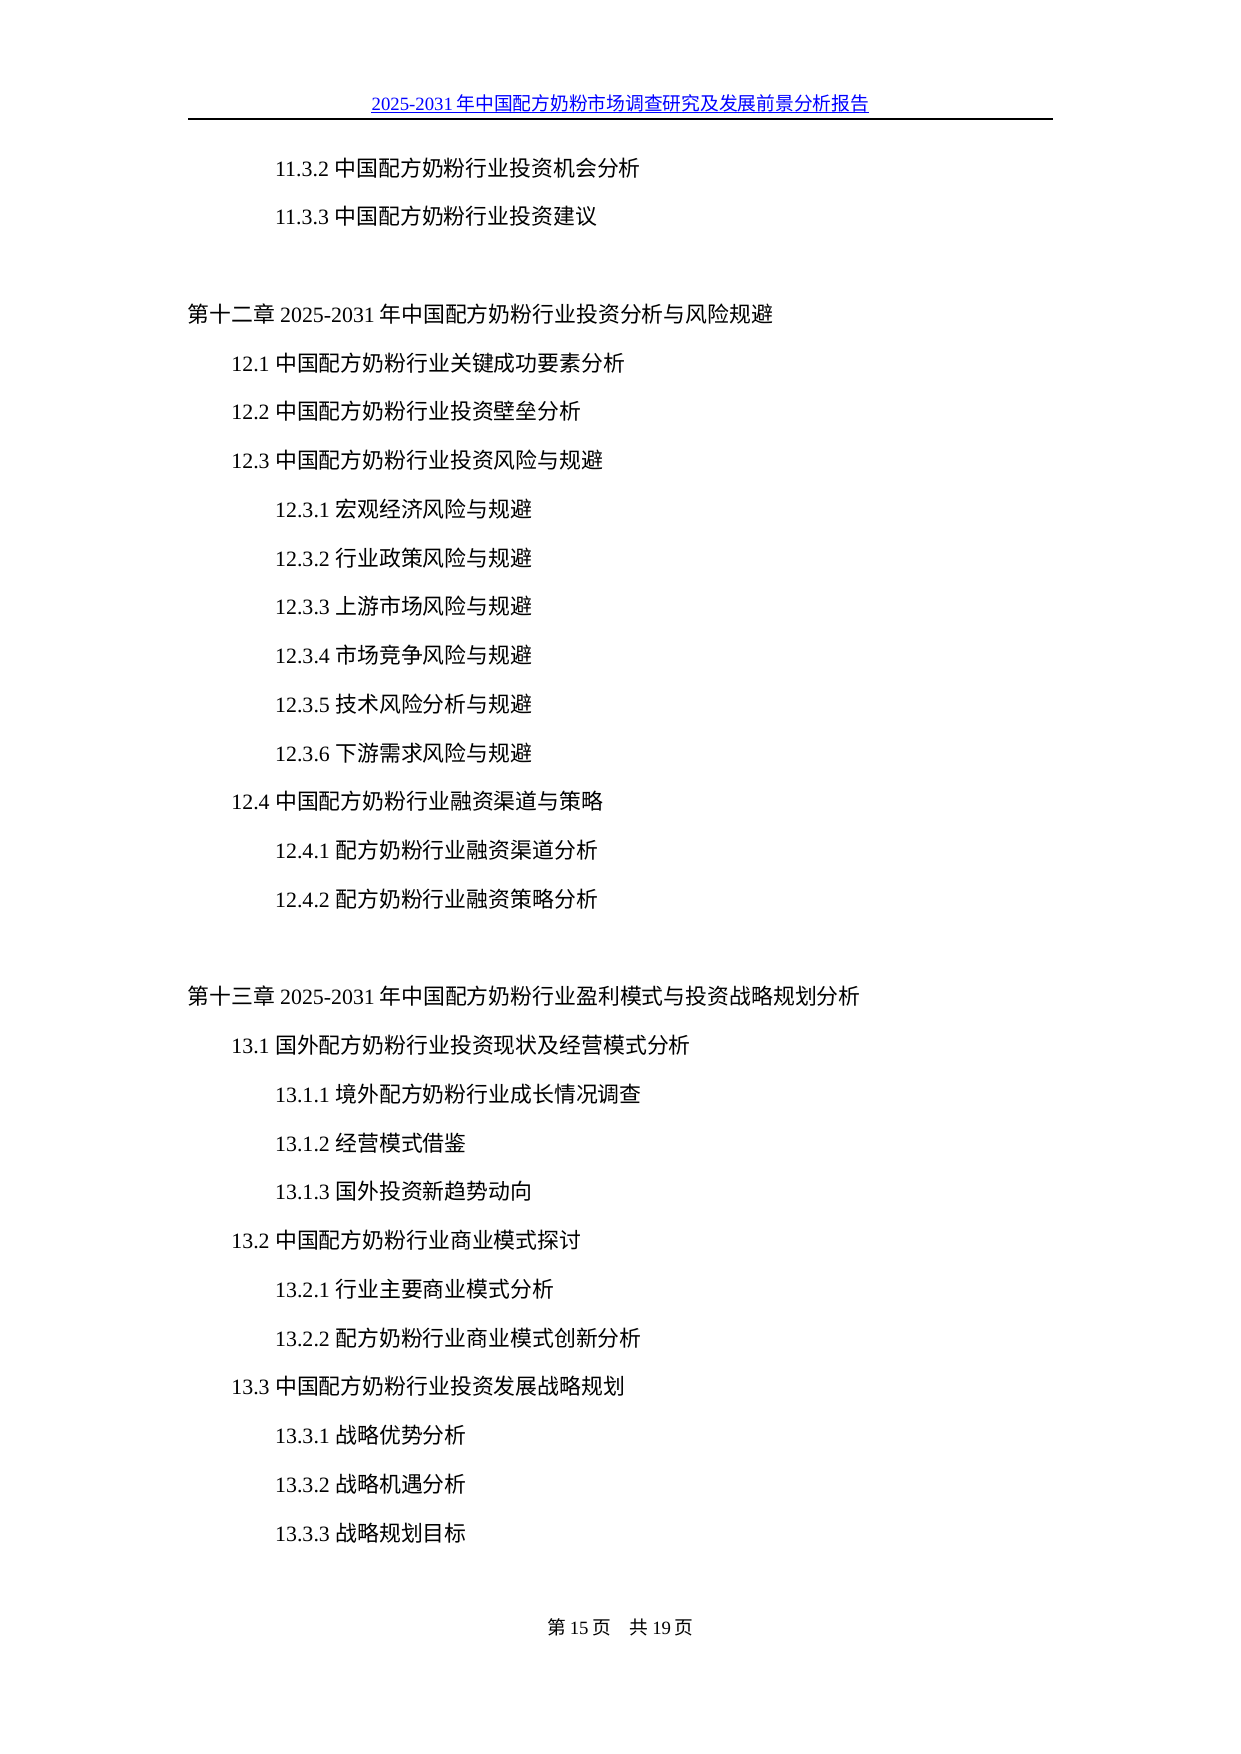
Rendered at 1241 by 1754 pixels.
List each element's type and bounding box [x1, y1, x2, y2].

text [187, 150, 1053, 1548]
